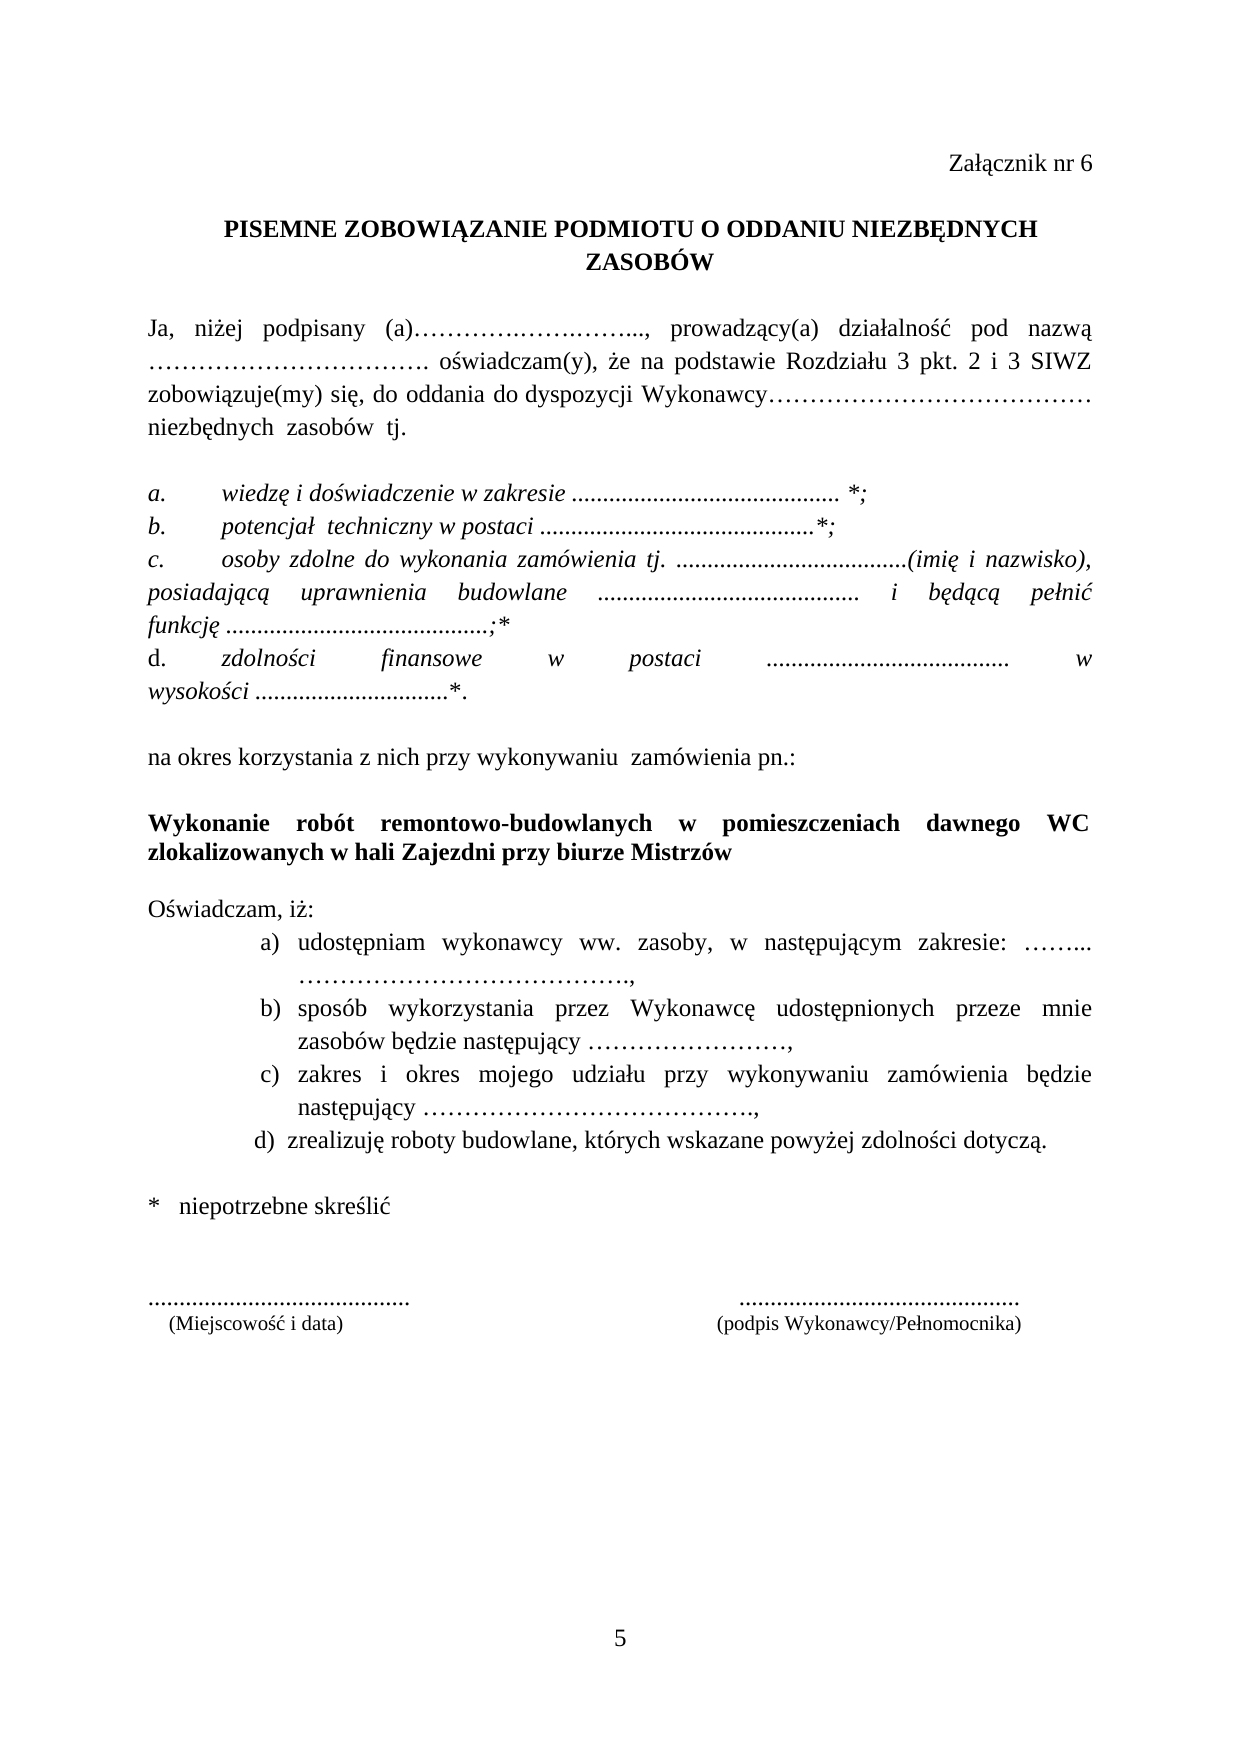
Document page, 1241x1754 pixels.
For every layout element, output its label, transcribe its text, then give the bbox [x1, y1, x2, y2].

text PISEMNE ZOBOWIĄZANIE PODMIOTU O ODDANIU NIEZBĘDNYCH ZASOBÓW [169, 214, 1093, 275]
text Wykonanie robót remontowo-budowlanych w pomieszczeniach dawnego WC zlokalizowanych w hali Zajezdni przy biurze Mistrzów [148, 808, 1090, 866]
text Oświadczam, iż: [148, 894, 1093, 923]
list zdolności finansowe w postaci ....................................... w wysokości ...............................*. [148, 643, 1093, 705]
text d) zrealizuję roboty budowlane, których wskazane powyżej zdolności dotyczą. [148, 1125, 1093, 1154]
list zakres i okres mojego udziału przy wykonywaniu zamówienia będzie następujący …………………………………., [260, 1059, 1093, 1121]
list wiedzę i doświadczenie w zakresie ........................................... *; [148, 478, 1093, 507]
list sposób wykorzystania przez Wykonawcę udostępnionych przeze mnie zasobów będzie następujący ……………………, [260, 993, 1093, 1055]
text .......................................... ............................................. [148, 1282, 1093, 1311]
list potencjał techniczny w postaci ............................................*; [148, 511, 1093, 539]
text * niepotrzebne skreślić [148, 1191, 1093, 1220]
list osoby zdolne do wykonania zamówienia tj. .....................................(imię i nazwisko), posiadającą uprawnienia budowlane .......................................... i będącą pełnić funkcję ..........................................;* [148, 544, 1093, 639]
text Załącznik nr 6 [169, 148, 1093, 176]
text na okres korzystania z nich przy wykonywaniu zamówienia pn.: [148, 742, 1093, 771]
text (Miejscowość i data) (podpis Wykonawcy/Pełnomocnika) [148, 1311, 1093, 1335]
text Ja, niżej podpisany (a)………….…….……..., prowadzący(a) działalność pod nazwą ……………………………. oświadczam(y), że na podstawie Rozdziału 3 pkt. 2 i 3 SIWZ zobowiązuje(my) się, do oddania do dyspozycji Wykonawcy………………………………… niezbędnych zasobów tj. [148, 313, 1093, 441]
list udostępniam wykonawcy ww. zasoby, w następującym zakresie: ……...…………………………………., [260, 927, 1093, 989]
